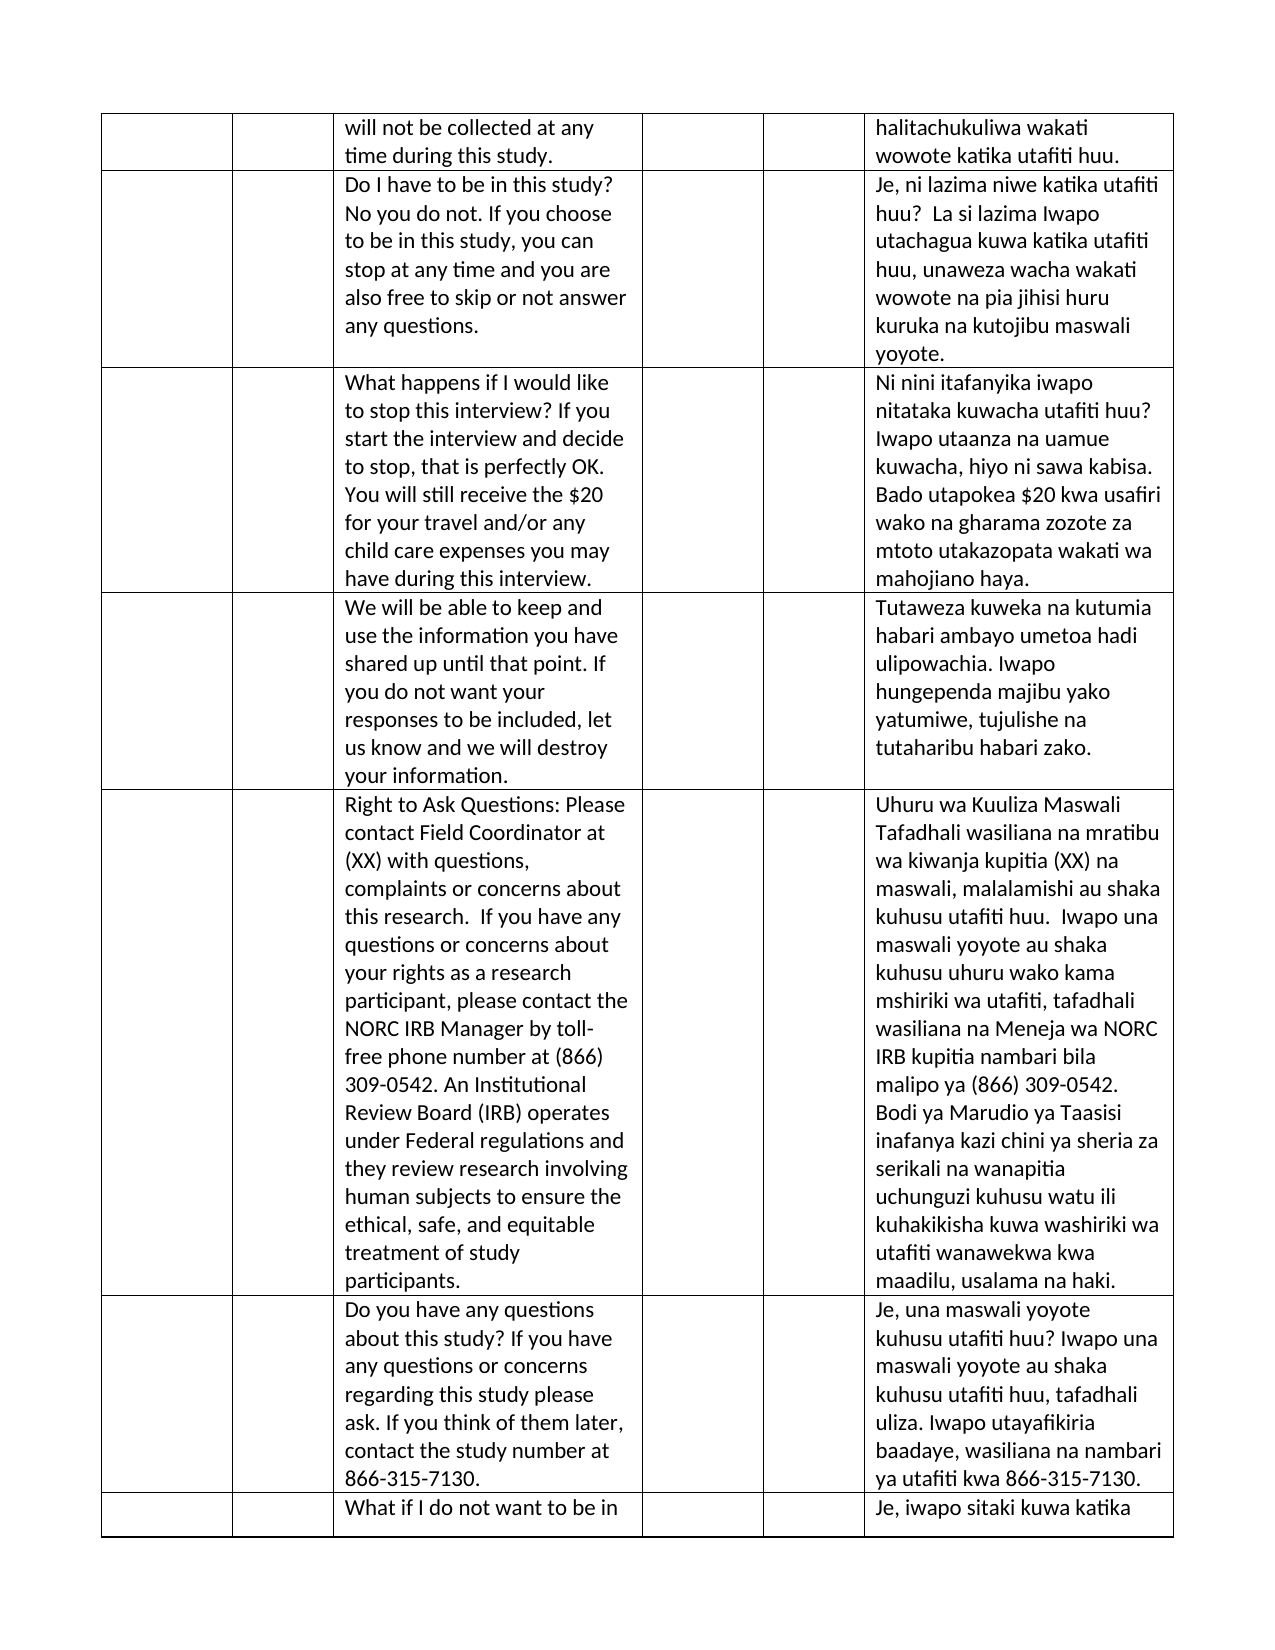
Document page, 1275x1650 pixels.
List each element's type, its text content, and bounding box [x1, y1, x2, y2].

table_cell [233, 593, 333, 789]
table_cell [764, 1493, 864, 1536]
table_cell [643, 368, 763, 592]
table_cell [233, 368, 333, 592]
table_cell Je, ni lazima niwe katika utafiti huu? La si lazima Iwapo utachagua kuwa katika utafiti huu, unaweza wacha wakati wowote na pia jihisi huru kuruka na kutojibu maswali yoyote. [865, 171, 1173, 367]
table_cell [764, 171, 864, 367]
table_cell [102, 1493, 232, 1536]
table_cell [643, 1493, 763, 1536]
table_cell [233, 1296, 333, 1492]
table_cell [764, 593, 864, 789]
table_cell Tutaweza kuweka na kutumia habari ambayo umetoa hadi ulipowachia. Iwapo hungependa majibu yako yatumiwe, tujulishe na tutaharibu habari zako. [865, 593, 1173, 789]
table_cell What happens if I would like to stop this interview? If you start the interview and decide to stop, that is perfectly OK. You will still receive the $20 for your travel and/or any child care expenses you may have during this interview. [334, 368, 642, 592]
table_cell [865, 114, 1173, 169]
table_cell [643, 114, 763, 169]
table_cell Je, una maswali yoyote kuhusu utafiti huu? Iwapo una maswali yoyote au shaka kuhusu utafiti huu, tafadhali uliza. Iwapo utayafikiria baadaye, wasiliana na nambari ya utafiti kwa 866-315-7130. [865, 1296, 1173, 1492]
table_cell [764, 1296, 864, 1492]
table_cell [334, 1493, 642, 1536]
table_cell [233, 171, 333, 367]
table_cell [643, 593, 763, 789]
table_cell [102, 171, 232, 367]
table_cell Do I have to be in this study? No you do not. If you choose to be in this study, you can stop at any time and you are also free to skip or not answer any questions. [334, 171, 642, 367]
table_cell [102, 1296, 232, 1492]
table_cell [233, 114, 333, 169]
table_cell We will be able to keep and use the information you have shared up until that point. If you do not want your responses to be included, let us know and we will destroy your information. [334, 593, 642, 789]
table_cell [865, 1493, 1173, 1536]
table_cell [643, 1296, 763, 1492]
table_cell Uhuru wa Kuuliza Maswali Tafadhali wasiliana na mratibu wa kiwanja kupitia (XX) na maswali, malalamishi au shaka kuhusu utafiti huu. Iwapo una maswali yoyote au shaka kuhusu uhuru wako kama mshiriki wa utafiti, tafadhali wasiliana na Meneja wa NORC IRB kupitia nambari bila malipo ya (866) 309-0542. Bodi ya Marudio ya Taasisi inafanya kazi chini ya sheria za serikali na wanapitia uchunguzi kuhusu watu ili kuhakikisha kuwa washiriki wa utafiti wanawekwa kwa maadilu, usalama na haki. [865, 790, 1173, 1294]
table_cell [233, 790, 333, 1294]
table_cell [102, 114, 232, 169]
table_cell [764, 114, 864, 169]
table_cell [643, 171, 763, 367]
table_cell [233, 1493, 333, 1536]
table_cell Do you have any questions about this study? If you have any questions or concerns regarding this study please ask. If you think of them later, contact the study number at 866-315-7130. [334, 1296, 642, 1492]
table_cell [334, 114, 642, 169]
table_cell [102, 368, 232, 592]
table_cell Ni nini itafanyika iwapo nitataka kuwacha utafiti huu? Iwapo utaanza na uamue kuwacha, hiyo ni sawa kabisa. Bado utapokea $20 kwa usafiri wako na gharama zozote za mtoto utakazopata wakati wa mahojiano haya. [865, 368, 1173, 592]
table_cell Right to Ask Questions: Please contact Field Coordinator at (XX) with questions, complaints or concerns about this research. If you have any questions or concerns about your rights as a research participant, please contact the NORC IRB Manager by toll-free phone number at (866) 309-0542. An Institutional Review Board (IRB) operates under Federal regulations and they review research involving human subjects to ensure the ethical, safe, and equitable treatment of study participants. [334, 790, 642, 1294]
table_cell [764, 790, 864, 1294]
table_cell [102, 593, 232, 789]
table_cell [764, 368, 864, 592]
table_cell [643, 790, 763, 1294]
table_cell [102, 790, 232, 1294]
